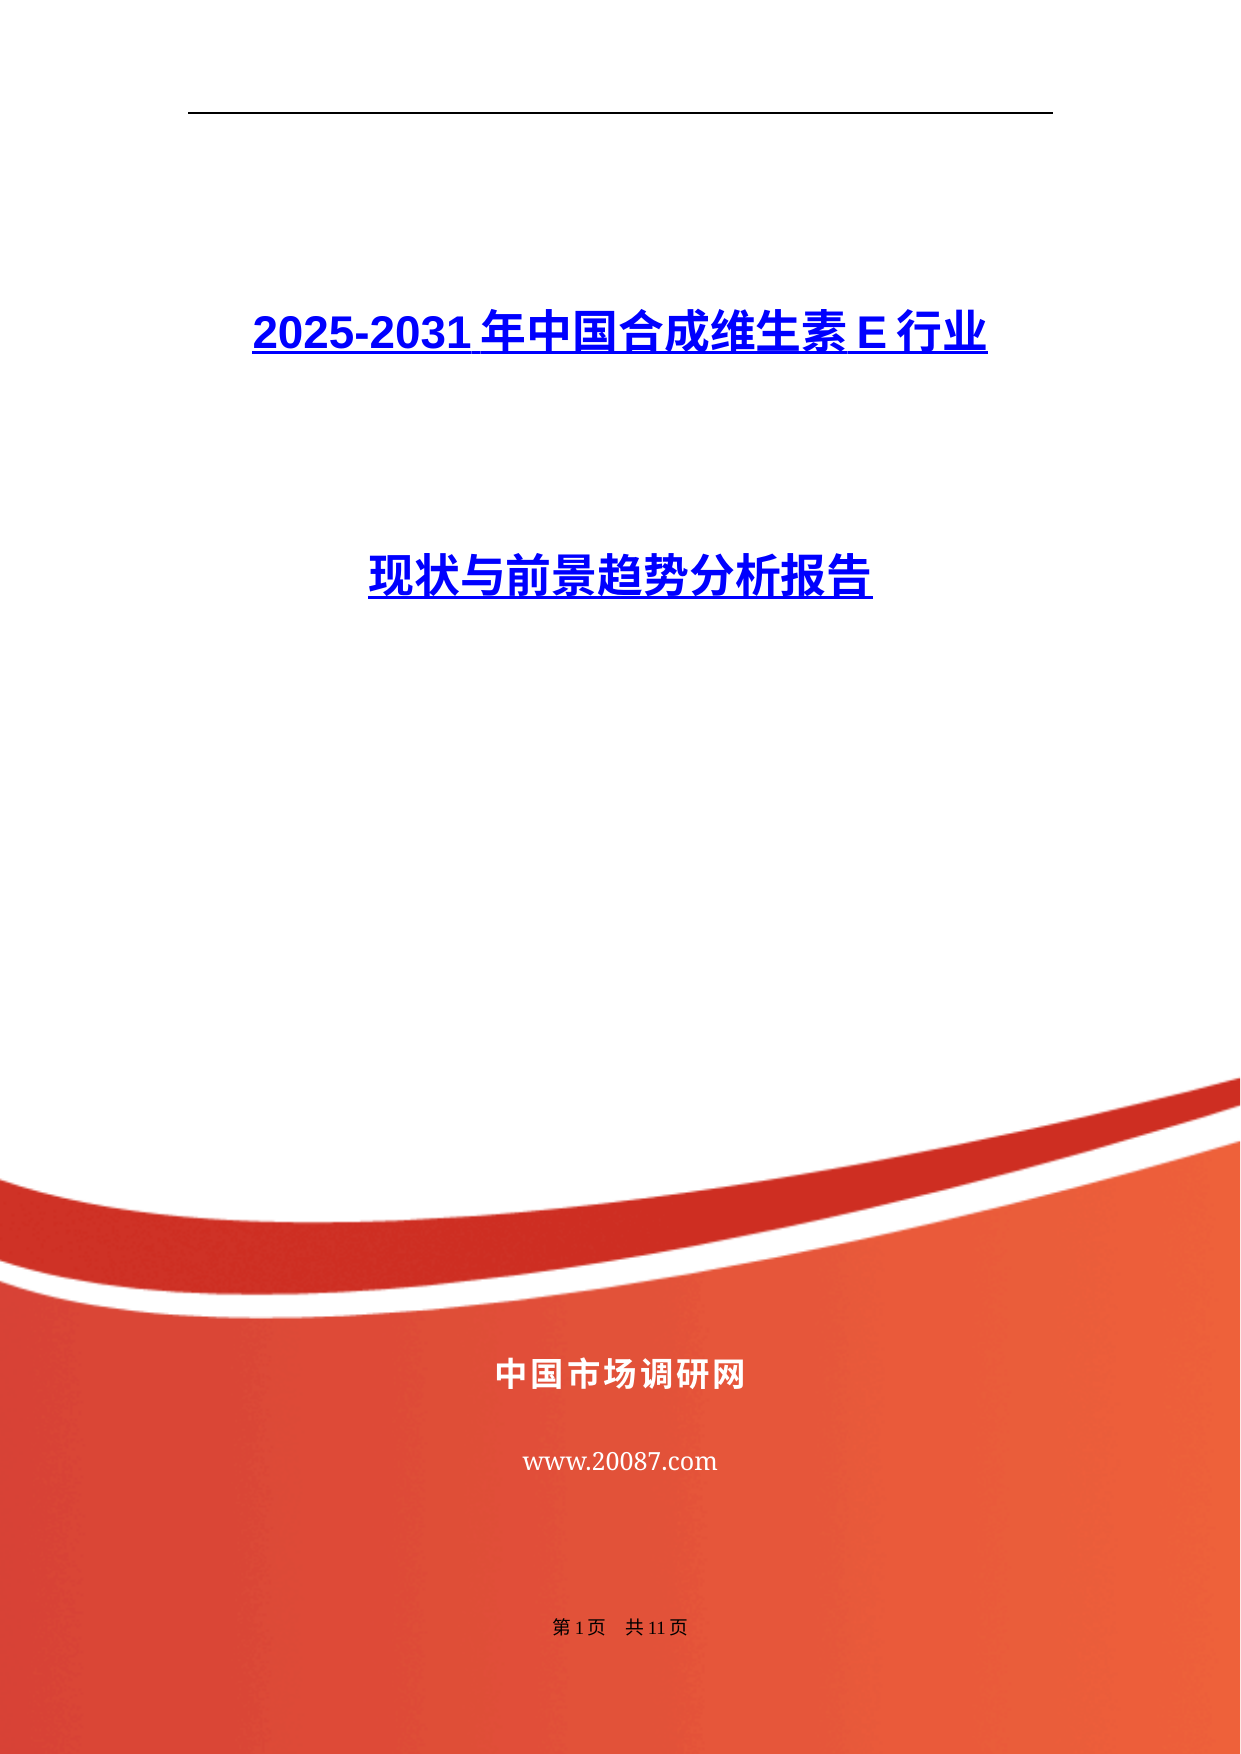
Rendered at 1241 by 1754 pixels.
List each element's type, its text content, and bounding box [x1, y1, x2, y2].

text www.20087.com [187, 1428, 1053, 1493]
table_header 2025-2031年中国合成维生素E行业现状与前景趋势分析报告 [188, 207, 1053, 773]
subtitle 中国市场调研网 [187, 1339, 1053, 1404]
picture [0, 1006, 1241, 1754]
